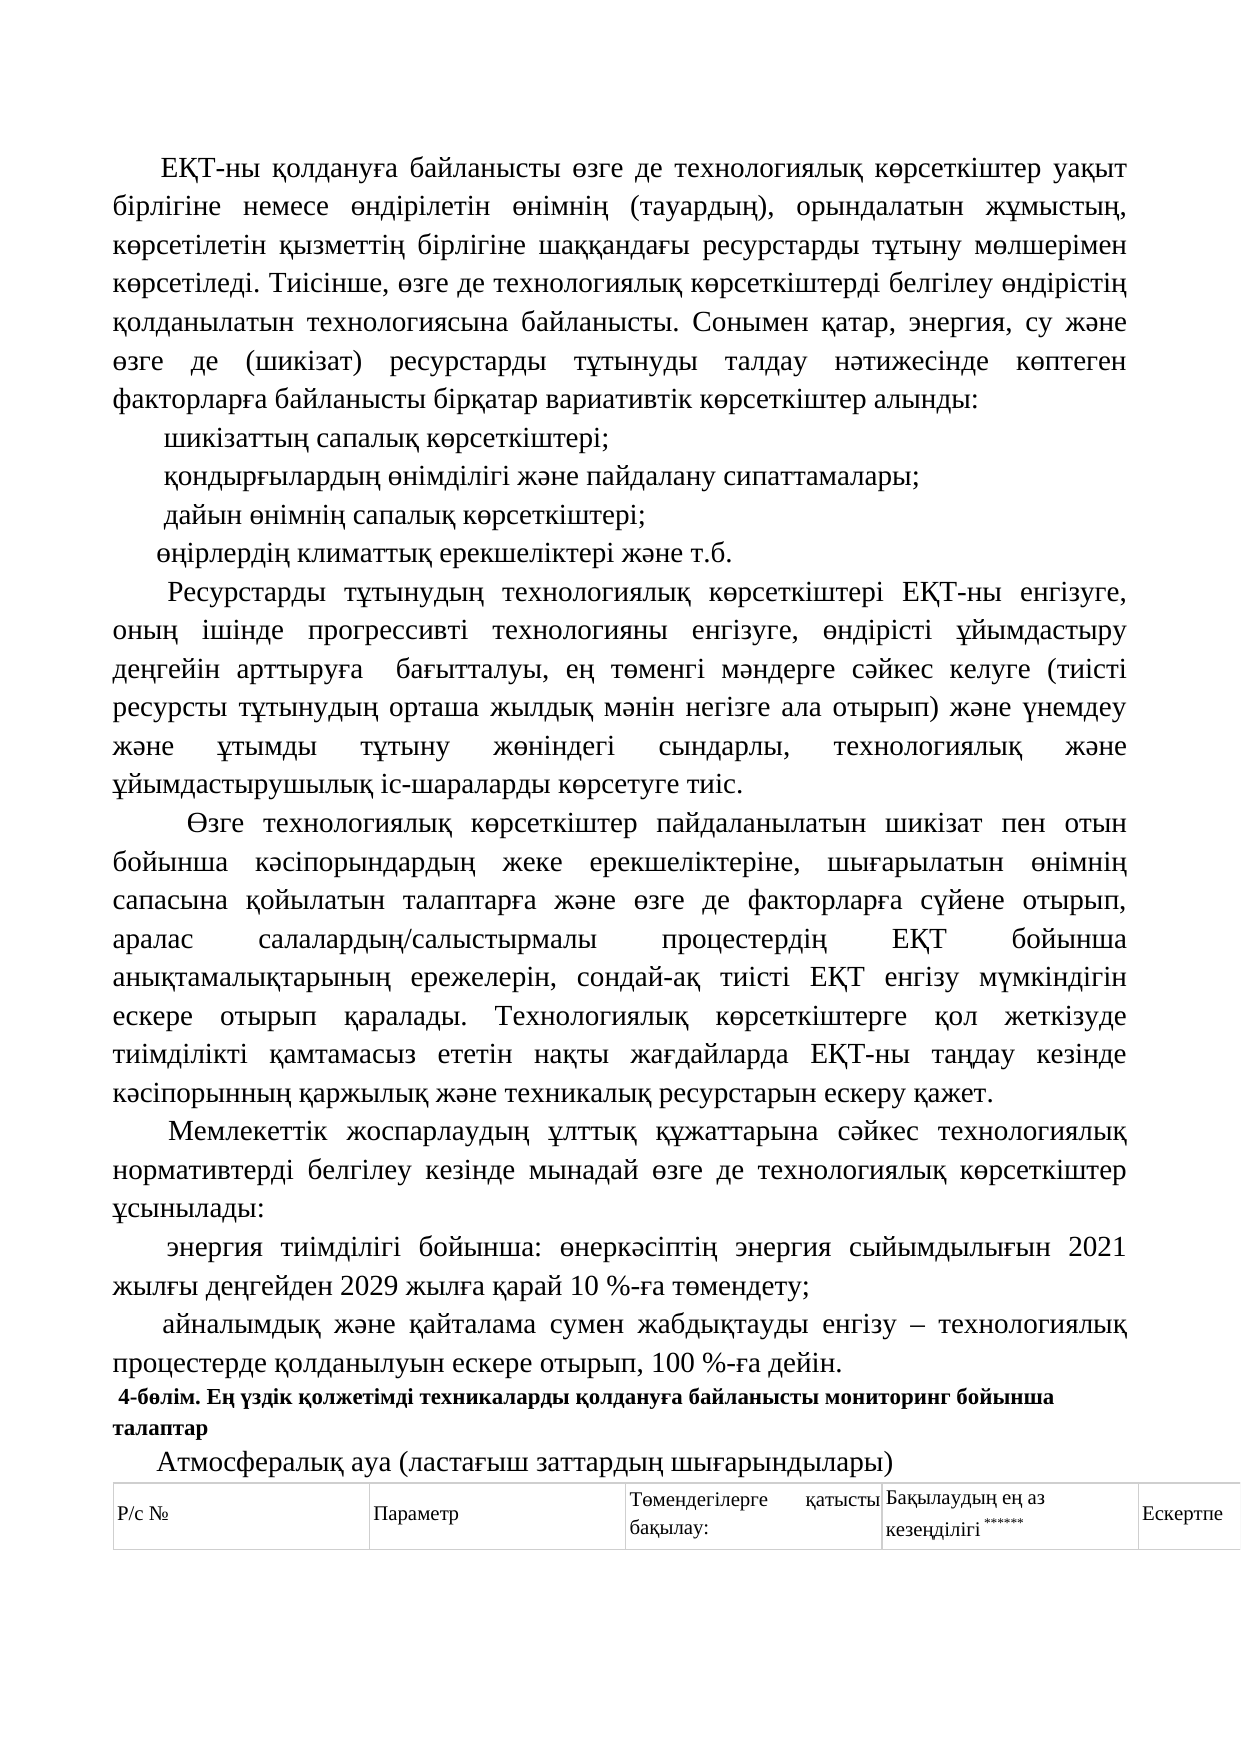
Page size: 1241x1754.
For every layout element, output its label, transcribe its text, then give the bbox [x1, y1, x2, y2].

text ЕҚТ-ны қолдануға байланысты өзге де технологиялық көрсеткіштер уақыт бірлігіне немесе өндірілетін өнімнің (тауардың), орындалатын жұмыстың, көрсетілетін қызметтің бірлігіне шаққандағы ресурстарды тұтыну мөлшерімен көрсетіледі. Тиісінше, өзге де технологиялық көрсеткіштерді белгілеу өндірістің қолданылатын технологиясына байланысты. Сонымен қатар, энергия, су және өзге де (шикізат) ресурстарды тұтынуды талдау нәтижесінде көптеген факторларға байланысты бірқатар вариативтік көрсеткіштер алынды: [112, 150, 1128, 415]
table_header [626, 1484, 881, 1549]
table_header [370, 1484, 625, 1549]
text айналымдық және қайталама сумен жабдықтауды енгізу – технологиялық процестерде қолданылуын ескере отырып, 100 %-ға дейін. [112, 1306, 1128, 1378]
text Ресурстарды тұтынудың технологиялық көрсеткіштері ЕҚТ-ны енгізуге, оның ішінде прогрессивті технологияны енгізуге, өндірісті ұйымдастыру деңгейін арттыруға бағытталуы, ең төменгі мәндерге сәйкес келуге (тиісті ресурсты тұтынудың орташа жылдық мәнін негізге ала отырып) және үнемдеу және ұтымды тұтыну жөніндегі сындарлы, технологиялық және ұйымдастырушылық іс-шараларды көрсетуге тиіс. [112, 574, 1128, 800]
text Атмосфералық ауа (ластағыш заттардың шығарындылары) [112, 1444, 1128, 1477]
text энергия тиімділігі бойынша: өнеркәсіптің энергия сыйымдылығын 2021 жылғы деңгейден 2029 жылға қарай 10 %-ға төмендету; [112, 1229, 1128, 1301]
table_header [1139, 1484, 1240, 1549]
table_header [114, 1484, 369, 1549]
text өңірлердің климаттық ерекшеліктері және т.б. [112, 535, 1128, 569]
text қондырғылардың өнімділігі және пайдалану сипаттамалары; [112, 458, 1128, 492]
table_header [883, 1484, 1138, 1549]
text шикізаттың сапалық көрсеткіштері; [112, 420, 1128, 453]
text дайын өнімнің сапалық көрсеткіштері; [112, 497, 1128, 530]
text Өзге технологиялық көрсеткіштер пайдаланылатын шикізат пен отын бойынша кәсіпорындардың жеке ерекшеліктеріне, шығарылатын өнімнің сапасына қойылатын талаптарға және өзге де факторларға сүйене отырып, аралас салалардың/салыстырмалы процестердің ЕҚТ бойынша анықтамалықтарының ережелерін, сондай-ақ тиісті ЕҚТ енгізу мүмкіндігін ескере отырып қаралады. Технологиялық көрсеткіштерге қол жеткізуде тиімділікті қамтамасыз ететін нақты жағдайларда ЕҚТ-ны таңдау кезінде кәсіпорынның қаржылық және техникалық ресурстарын ескеру қажет. [112, 805, 1128, 1108]
text 4-бөлім. Ең үздік қолжетімді техникаларды қолдануға байланысты мониторинг бойынша талаптар [112, 1383, 1128, 1440]
text Мемлекеттік жоспарлаудың ұлттық құжаттарына сәйкес технологиялық нормативтерді белгілеу кезінде мынадай өзге де технологиялық көрсеткіштер ұсынылады: [112, 1113, 1128, 1224]
